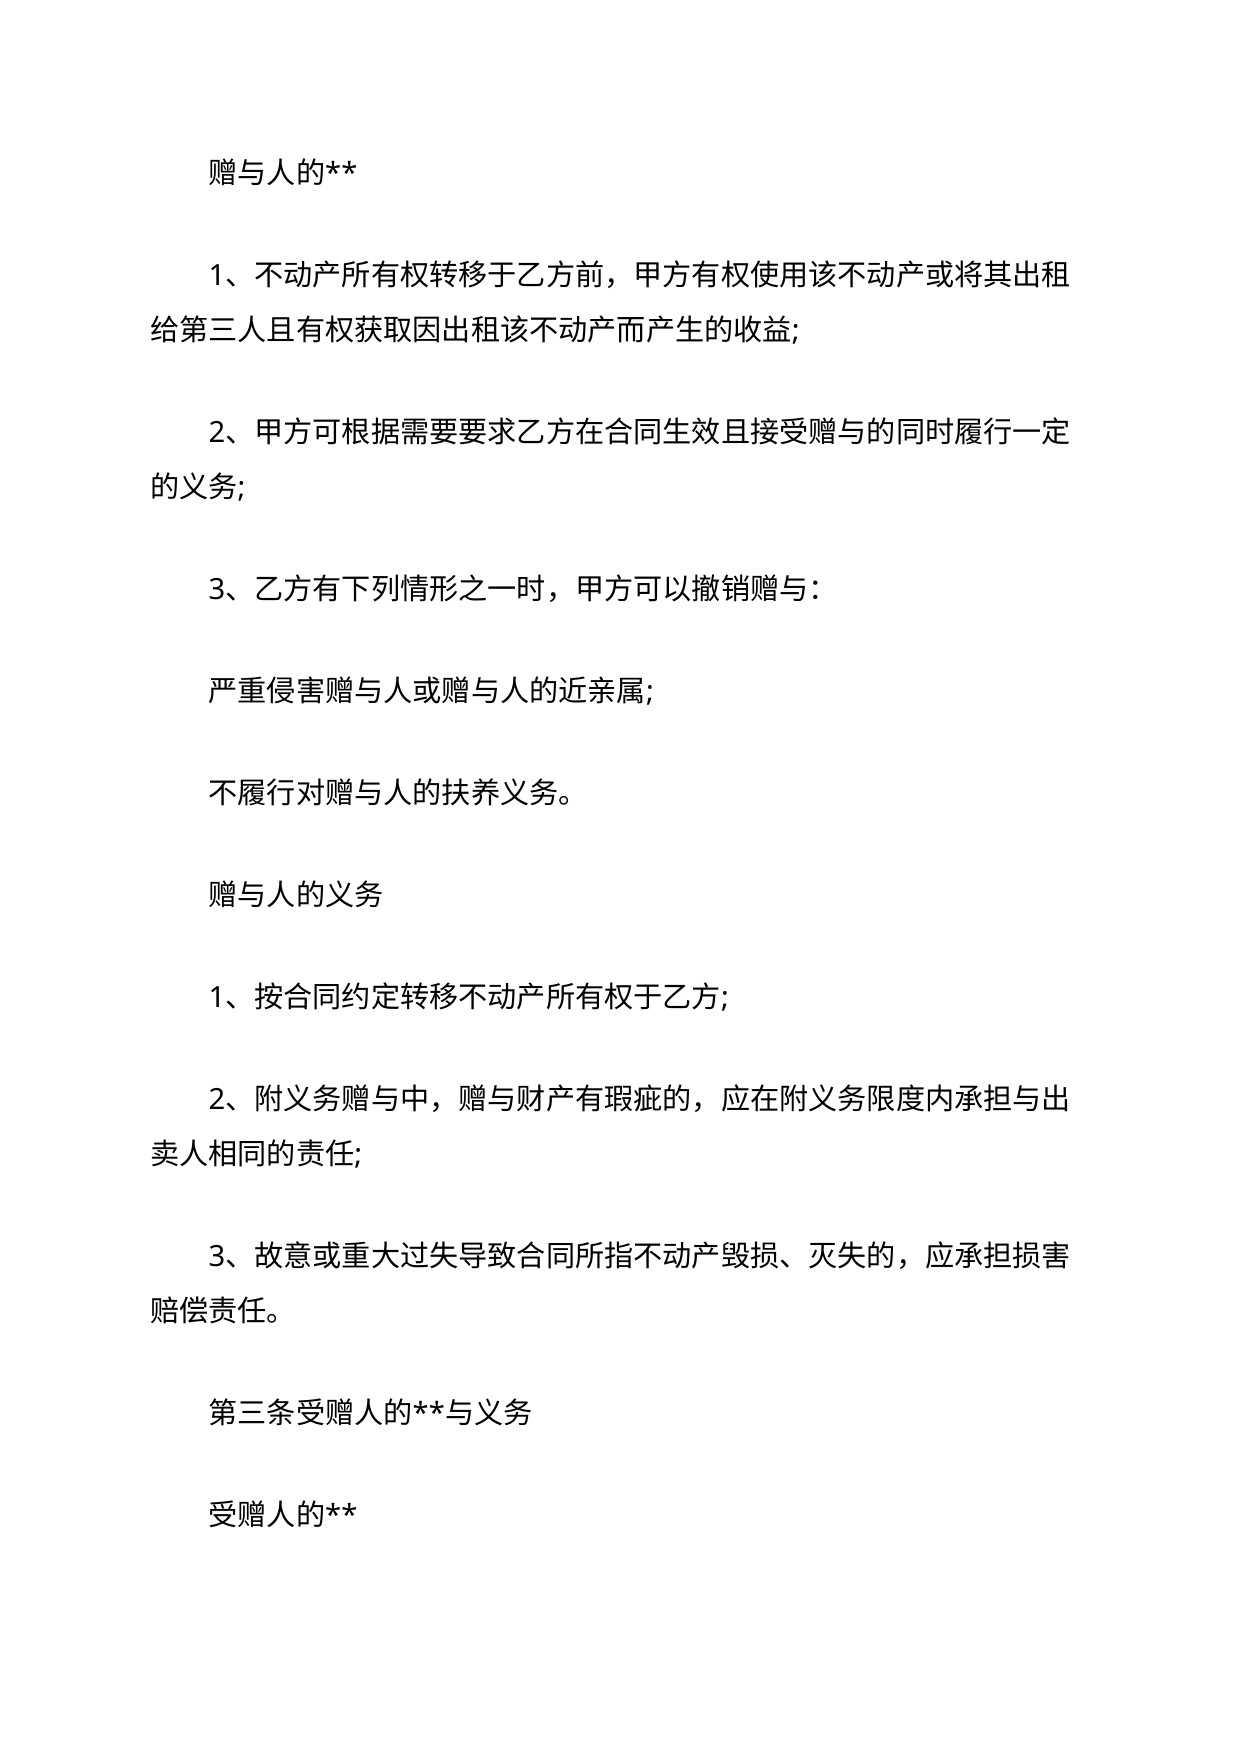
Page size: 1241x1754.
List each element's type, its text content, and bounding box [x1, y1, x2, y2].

text 1、不动产所有权转移于乙方前，甲方有权使用该不动产或将其出租给第三人且有权获取因出租该不动产而产生的收益; [150, 252, 1090, 349]
text 3、乙方有下列情形之一时，甲方可以撤销赠与： [150, 566, 1090, 608]
text 2、附义务赠与中，赠与财产有瑕疵的，应在附义务限度内承担与出卖人相同的责任; [150, 1075, 1090, 1173]
text 3、故意或重大过失导致合同所指不动产毁损、灭失的，应承担损害赔偿责任。 [150, 1232, 1090, 1330]
text 赠与人的** [150, 150, 1090, 192]
text 不履行对赠与人的扶养义务。 [150, 770, 1090, 812]
text 第三条受赠人的**与义务 [150, 1389, 1090, 1432]
text 赠与人的义务 [150, 872, 1090, 914]
text 1、按合同约定转移不动产所有权于乙方; [150, 973, 1090, 1016]
text 严重侵害赠与人或赠与人的近亲属; [150, 668, 1090, 710]
text 受赠人的** [150, 1491, 1090, 1533]
text 2、甲方可根据需要要求乙方在合同生效且接受赠与的同时履行一定的义务; [150, 409, 1090, 506]
